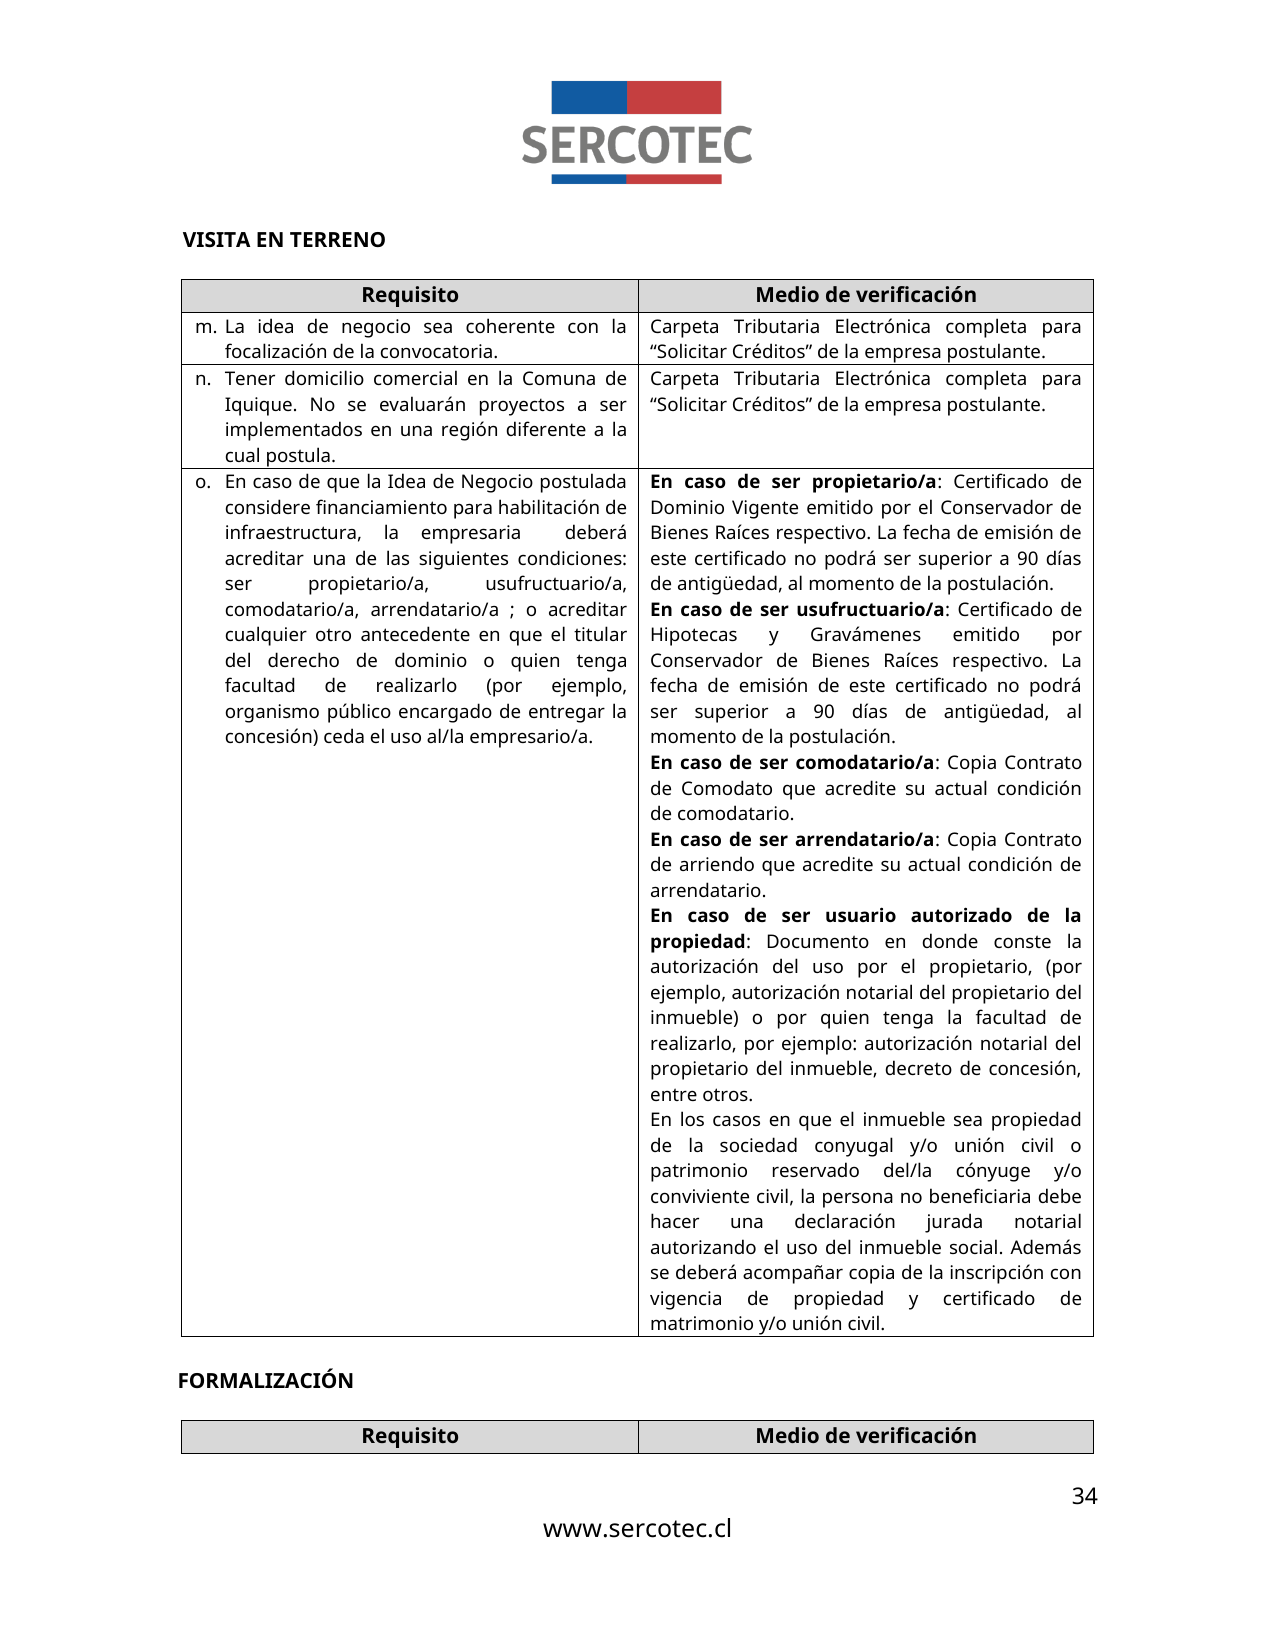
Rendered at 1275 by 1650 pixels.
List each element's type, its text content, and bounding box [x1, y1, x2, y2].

table_cell Tener domicilio comercial en la Comuna de Iquique. No se evaluarán proyectos a ser implementados en una región diferente a la cual postula. [182, 365, 638, 467]
table_cell La idea de negocio sea coherente con la focalización de la convocatoria. [182, 313, 638, 364]
table_header Medio de verificación [639, 280, 1093, 312]
table_cell En caso de que la Idea de Negocio postulada considere financiamiento para habilitación de infraestructura, la empresaria deberá acreditar una de las siguientes condiciones: ser propietario/a, usufructuario/a, comodatario/a, arrendatario/a ; o acreditar cualquier otro antecedente en que el titular del derecho de dominio o quien tenga facultad de realizarlo (por ejemplo, organismo público encargado de entregar la concesión) ceda el uso al/la empresario/a. [182, 469, 638, 1336]
picture [512, 73, 763, 194]
text FORMALIZACIÓN [177, 1366, 1098, 1394]
table_header Requisito [182, 1421, 638, 1453]
table_header Medio de verificación [639, 1421, 1093, 1453]
table_header Requisito [182, 280, 638, 312]
table_cell Carpeta Tributaria Electrónica completa para “Solicitar Créditos” de la empresa postulante. [639, 313, 1093, 364]
table_cell Carpeta Tributaria Electrónica completa para “Solicitar Créditos” de la empresa postulante. [639, 365, 1093, 467]
table_cell En caso de ser propietario/a: Certificado de Dominio Vigente emitido por el Conservador de Bienes Raíces respectivo. La fecha de emisión de este certificado no podrá ser superior a 90 días de antigüedad, al momento de la postulación. En caso de ser usufructuario/a: Certificado de Hipotecas y Gravámenes emitido por Conservador de Bienes Raíces respectivo. La fecha de emisión de este certificado no podrá ser superior a 90 días de antigüedad, al momento de la postulación. En caso de ser comodatario/a: Copia Contrato de Comodato que acredite su actual condición de comodatario. En caso de ser arrendatario/a: Copia Contrato de arriendo que acredite su actual condición de arrendatario. En caso de ser usuario autorizado de la propiedad: Documento en donde conste la autorización del uso por el propietario, (por ejemplo, autorización notarial del propietario del inmueble) o por quien tenga la facultad de realizarlo, por ejemplo: autorización notarial del propietario del inmueble, decreto de concesión, entre otros. En los casos en que el inmueble sea propiedad de la sociedad conyugal y/o unión civil o patrimonio reservado del/la cónyuge y/o conviviente civil, la persona no beneficiaria debe hacer una declaración jurada notarial autorizando el uso del inmueble social. Además se deberá acompañar copia de la inscripción con vigencia de propiedad y certificado de matrimonio y/o unión civil. [639, 469, 1093, 1336]
text VISITA EN TERRENO [177, 225, 1098, 253]
